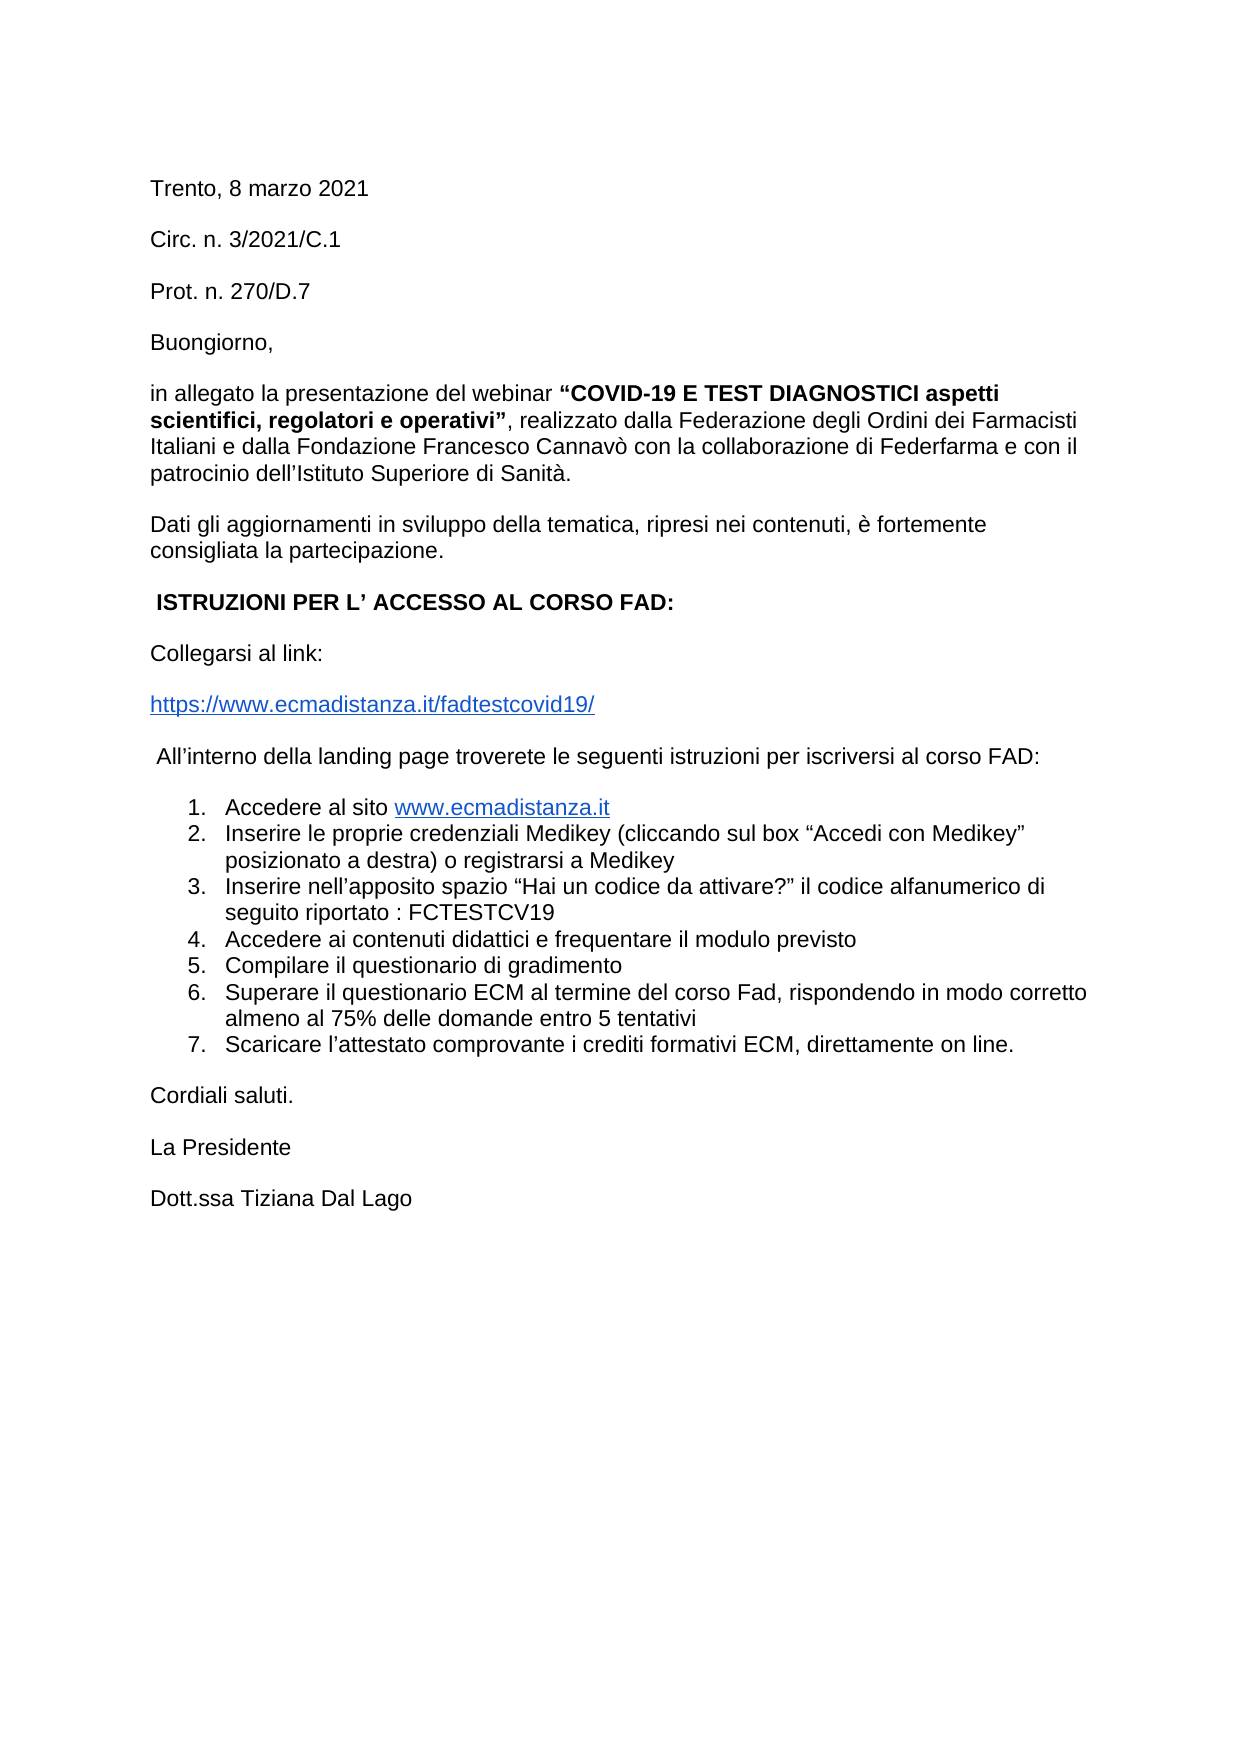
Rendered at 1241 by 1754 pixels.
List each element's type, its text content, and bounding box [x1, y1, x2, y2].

text Cordiali saluti. [150, 1082, 1090, 1109]
list Inserire le proprie credenziali Medikey (cliccando sul box “Accedi con Medikey” posizionato a destra) o registrarsi a Medikey [187, 820, 1090, 873]
text ISTRUZIONI PER L’ ACCESSO AL CORSO FAD: [150, 588, 1090, 615]
list Superare il questionario ECM al termine del corso Fad, rispondendo in modo corretto almeno al 75% delle domande entro 5 tentativi [187, 978, 1090, 1031]
text Buongiorno, [150, 329, 1090, 355]
text Dati gli aggiornamenti in sviluppo della tematica, ripresi nei contenuti, è fortemente consigliata la partecipazione. [150, 511, 1090, 563]
text La Presidente [150, 1134, 1090, 1160]
list Accedere al sito www.ecmadistanza.it [187, 794, 1090, 820]
list Inserire nell’apposito spazio “Hai un codice da attivare?” il codice alfanumerico di seguito riportato : FCTESTCV19 [187, 873, 1090, 926]
list Compilare il questionario di gradimento [187, 952, 1090, 978]
text Prot. n. 270/D.7 [150, 278, 1090, 304]
text Dott.ssa Tiziana Dal Lago [150, 1185, 1090, 1212]
list Accedere ai contenuti didattici e frequentare il modulo previsto [187, 926, 1090, 952]
text Collegarsi al link: [150, 640, 1090, 666]
list Scaricare l’attestato comprovante i crediti formativi ECM, direttamente on line. [187, 1031, 1090, 1057]
text Trento, 8 marzo 2021 [150, 175, 1090, 201]
text https://www.ecmadistanza.it/fadtestcovid19/ [150, 691, 1090, 718]
text in allegato la presentazione del webinar “COVID-19 E TEST DIAGNOSTICI aspetti scientifici, regolatori e operativi”, realizzato dalla Federazione degli Ordini dei Farmacisti Italiani e dalla Fondazione Francesco Cannavò con la collaborazione di Federfarma e con il patrocinio dell’Istituto Superiore di Sanità. [150, 380, 1090, 486]
text Circ. n. 3/2021/C.1 [150, 226, 1090, 253]
text All’interno della landing page troverete le seguenti istruzioni per iscriversi al corso FAD: [150, 743, 1090, 769]
